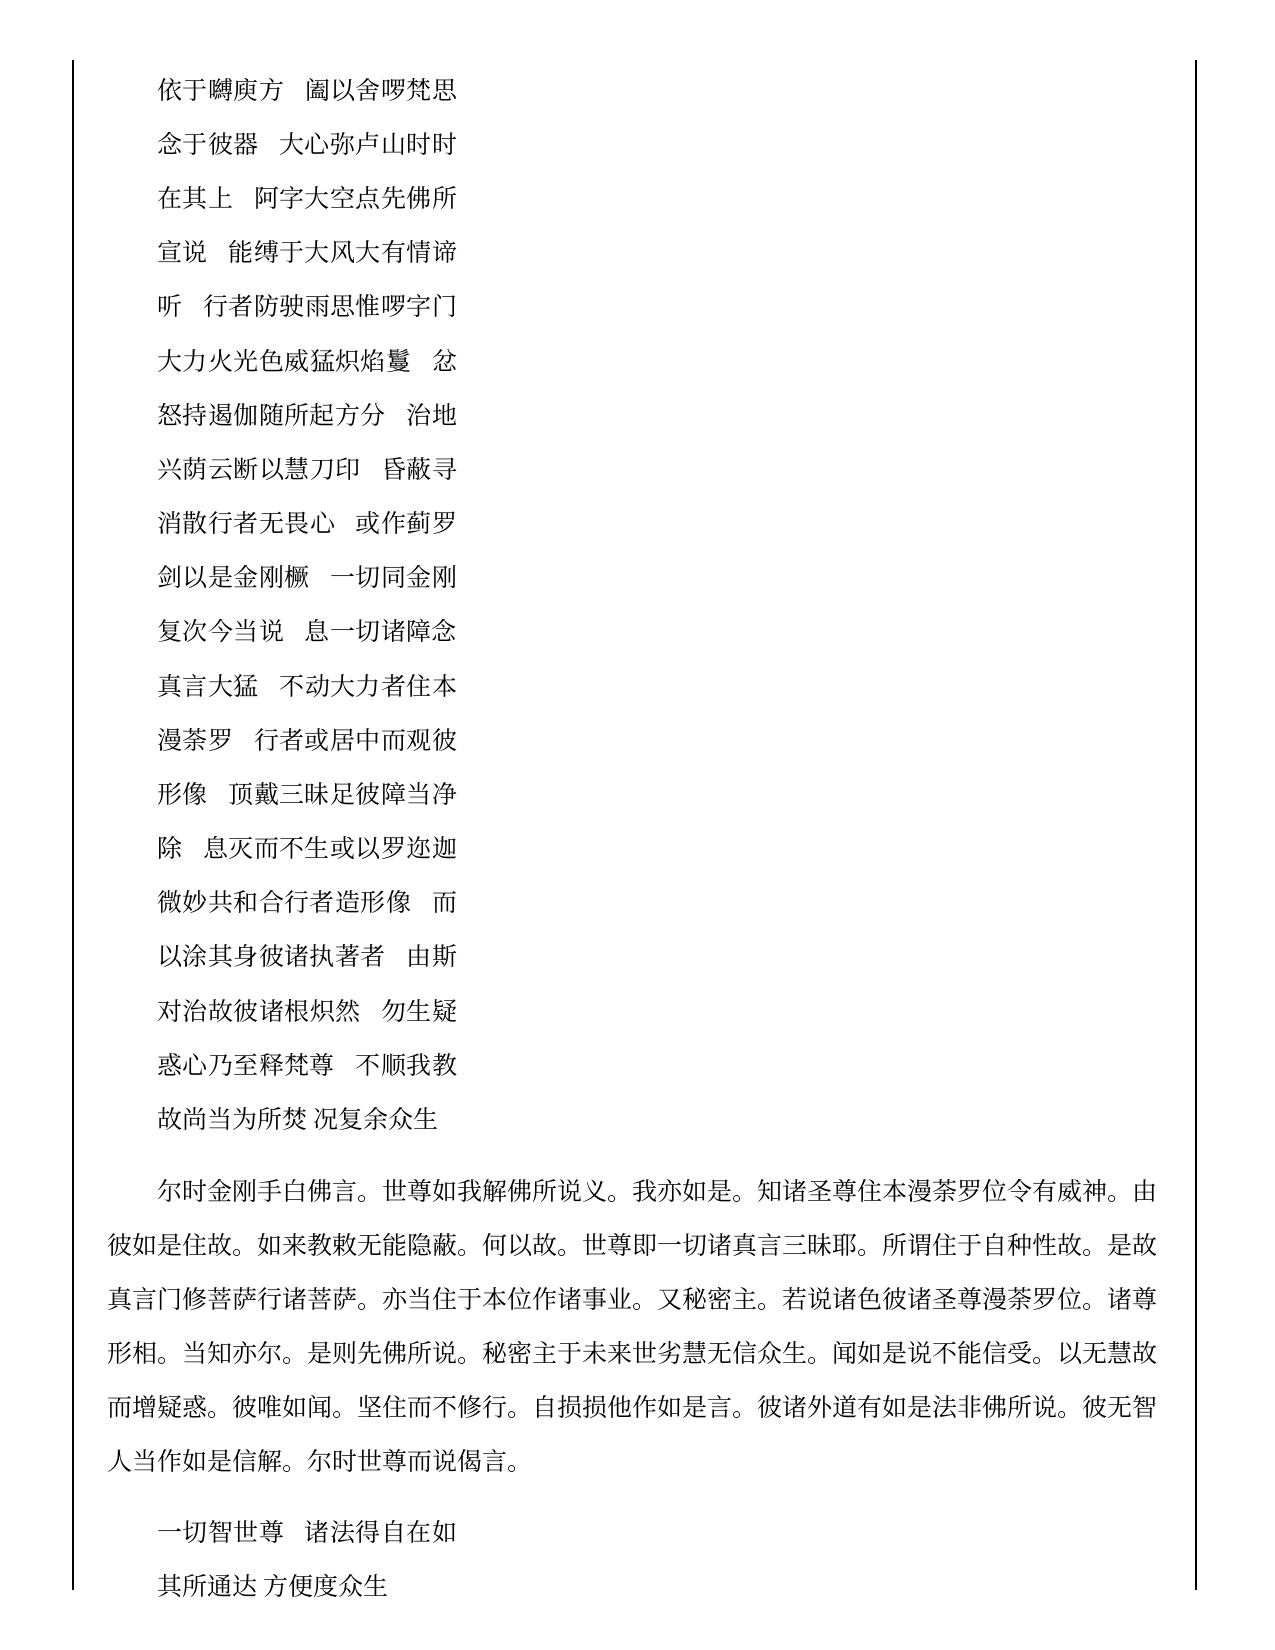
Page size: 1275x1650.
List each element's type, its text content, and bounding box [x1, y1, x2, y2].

text 依于嚩庾方 阖以舍啰梵思念于彼器 大心弥卢山时时在其上 阿字大空点先佛所宣说 能缚于大风大有情谛听 行者防驶雨思惟啰字门 大力火光色威猛炽焰鬘 忿怒持遏伽随所起方分 治地兴荫云断以慧刀印 昏蔽寻消散行者无畏心 或作蓟罗剑以是金刚橛 一切同金刚复次今当说 息一切诸障念真言大猛 不动大力者住本漫荼罗 行者或居中而观彼形像 顶戴三昧足彼障当净除 息灭而不生或以罗迩迦 微妙共和合行者造形像 而以涂其身彼诸执著者 由斯对治故彼诸根炽然 勿生疑惑心乃至释梵尊 不顺我教故尚当为所焚 况复余众生 [157, 70, 458, 1136]
text 尔时金刚手白佛言。世尊如我解佛所说义。我亦如是。知诸圣尊住本漫荼罗位令有威神。由彼如是住故。如来教敕无能隐蔽。何以故。世尊即一切诸真言三昧耶。所谓住于自种性故。是故真言门修菩萨行诸菩萨。亦当住于本位作诸事业。又秘密主。若说诸色彼诸圣尊漫荼罗位。诸尊形相。当知亦尔。是则先佛所说。秘密主于未来世劣慧无信众生。闻如是说不能信受。以无慧故而增疑惑。彼唯如闻。坚住而不修行。自损损他作如是言。彼诸外道有如是法非佛所说。彼无智人当作如是信解。尔时世尊而说偈言。 [107, 1171, 1159, 1478]
text 一切智世尊 诸法得自在如其所通达 方便度众生 [157, 1513, 458, 1603]
